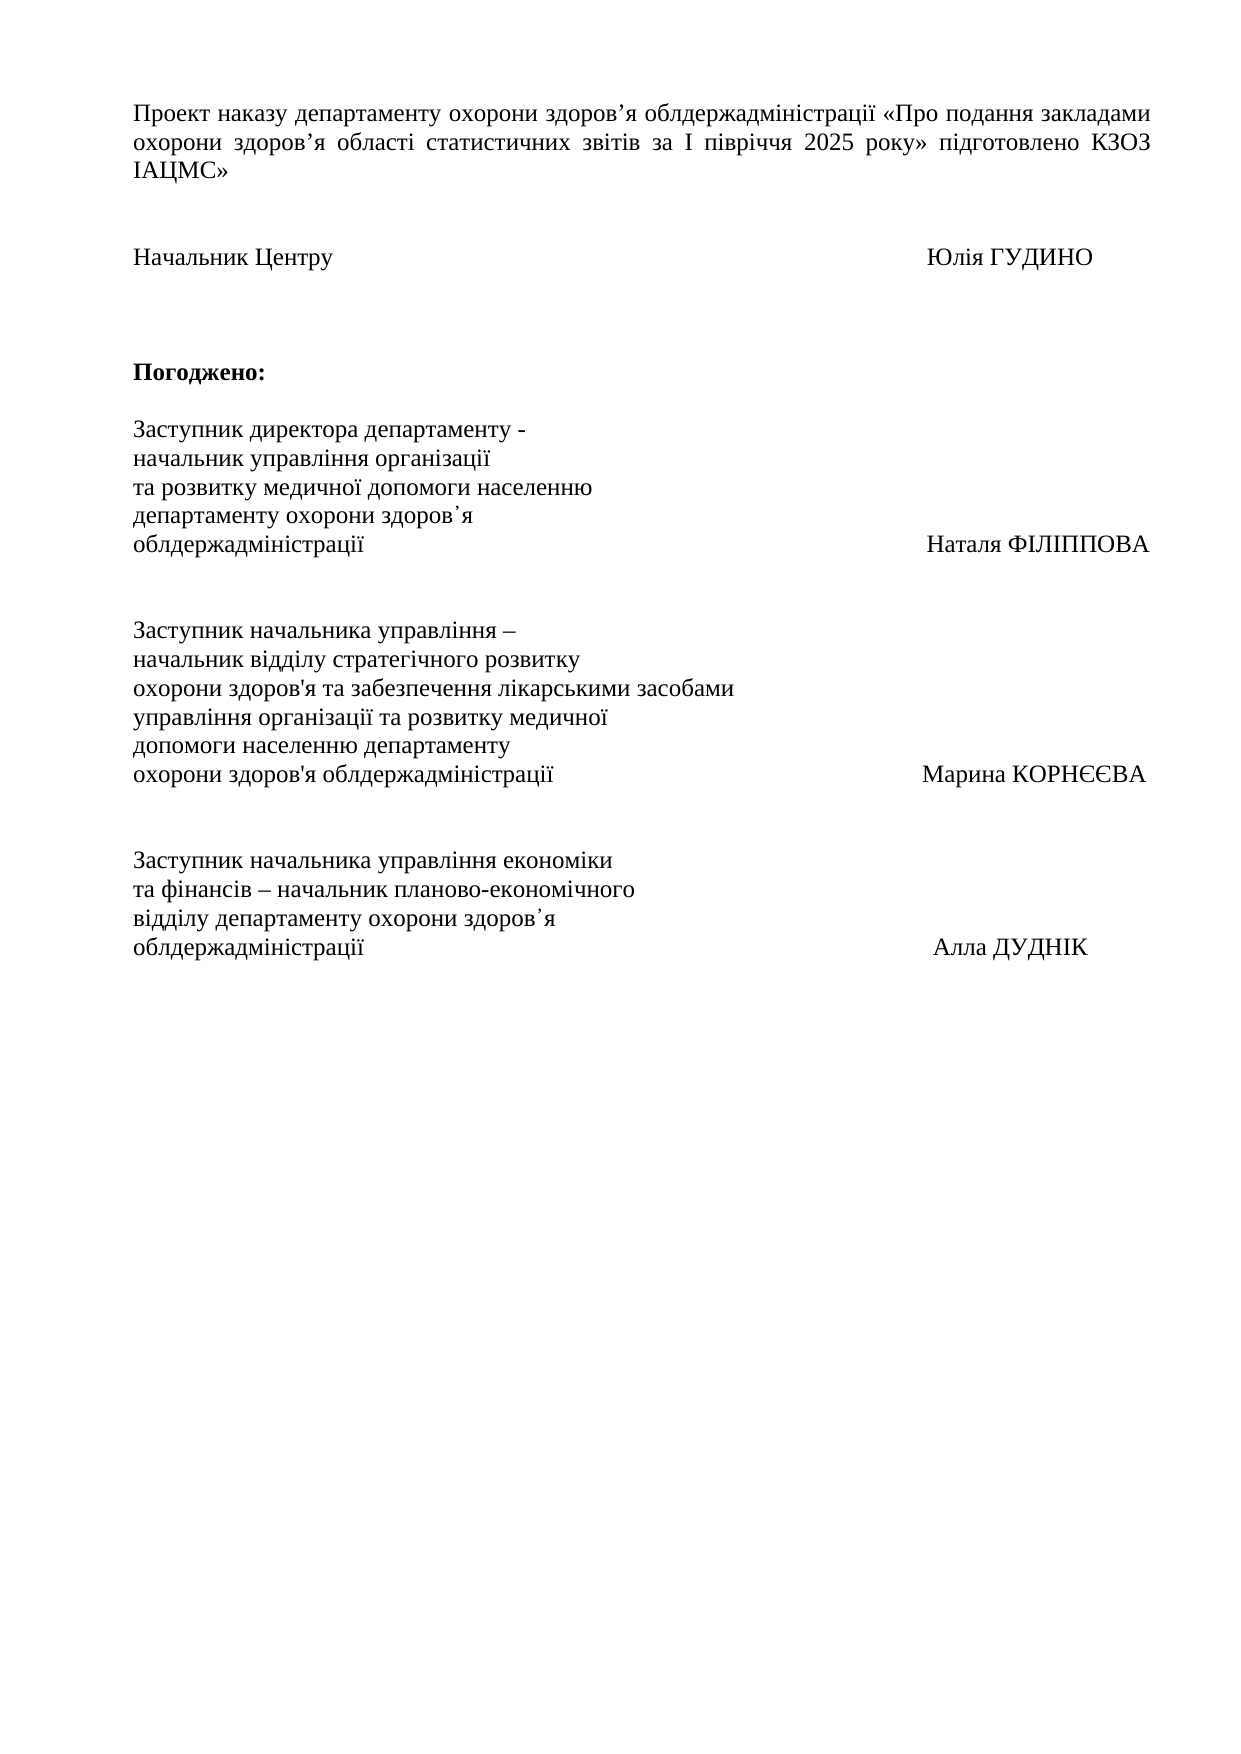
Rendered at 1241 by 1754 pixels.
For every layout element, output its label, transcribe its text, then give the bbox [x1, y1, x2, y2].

text начальник відділу стратегічного розвитку [133, 644, 1152, 673]
text охорони здоров'я облдержадміністрації Марина КОРНЄЄВА [133, 759, 1152, 788]
text Погоджено: [133, 357, 1152, 385]
text начальник управління організації [133, 443, 1152, 472]
text департаменту охорони здоров᾿я [133, 500, 1152, 529]
text облдержадміністрації Наталя ФІЛІППОВА [133, 529, 1152, 558]
text охорони здоров'я та забезпечення лікарськими засобами [133, 673, 1152, 702]
text та розвитку медичної допомоги населенню [133, 472, 1152, 500]
text Заступник начальника управління економіки [133, 845, 1152, 874]
text облдержадміністрації Алла ДУДНІК [133, 932, 1152, 960]
text Начальник Центру Юлія ГУДИНО [133, 242, 1152, 270]
text відділу департаменту охорони здоров᾿я [133, 903, 1152, 932]
text Заступник начальника управління – [133, 615, 1152, 644]
text управління організації та розвитку медичної [133, 702, 1152, 730]
text та фінансів – начальник планово-економічного [133, 874, 1152, 903]
text Заступник директора департаменту - [133, 414, 1152, 443]
text Проект наказу департаменту охорони здоров’я облдержадміністрації «Про подання закладами охорони здоров’я області статистичних звітів за І півріччя 2025 року» підготовлено КЗОЗ ІАЦМС» [133, 98, 1152, 184]
text допомоги населенню департаменту [133, 730, 1152, 759]
